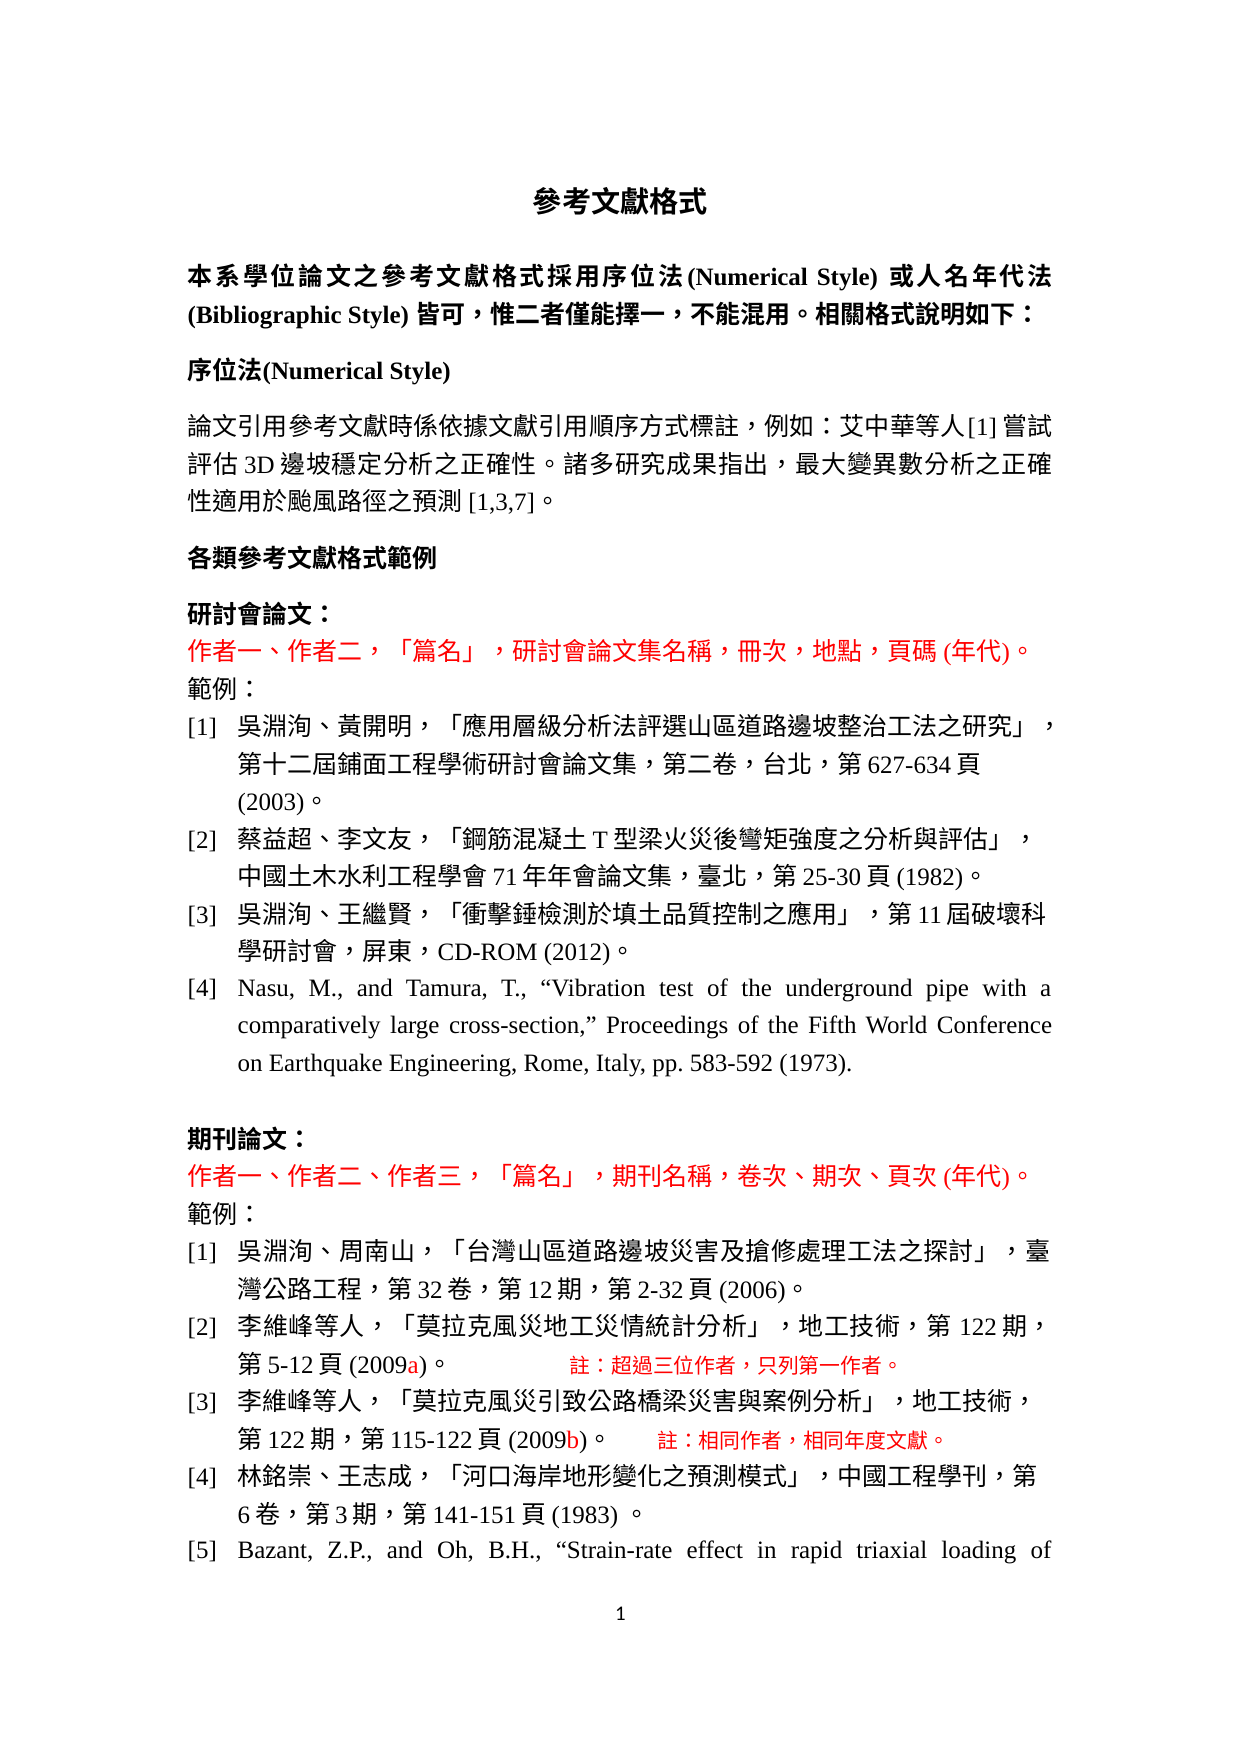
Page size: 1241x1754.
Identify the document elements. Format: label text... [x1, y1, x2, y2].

text 本系學位論文之參考文獻格式採用序位法(Numerical Style) 或人名年代法(Bibliographic Style) 皆可，惟二者僅能擇一，不能混用。相關格式說明如下： [187, 256, 1053, 331]
text 研討會論文： [187, 594, 1053, 631]
list 蔡益超、李文友，「鋼筋混凝土T型梁火災後彎矩強度之分析與評估」，中國土木水利工程學會71年年會論文集，臺北，第25-30頁 (1982)。 [187, 819, 1053, 894]
list 吳淵洵、黃開明，「應用層級分析法評選山區道路邊坡整治工法之研究」，第十二屆鋪面工程學術研討會論文集，第二卷，台北，第627-634頁 (2003)。 [187, 706, 1053, 819]
list 李維峰等人，「莫拉克風災地工災情統計分析」，地工技術，第122期，第5-12頁 (2009a)。 註：超過三位作者，只列第一作者。 [187, 1306, 1053, 1381]
text 各類參考文獻格式範例 [187, 537, 1053, 575]
list 李維峰等人，「莫拉克風災引致公路橋梁災害與案例分析」，地工技術，第122期，第115-122頁 (2009b)。 註：相同作者，相同年度文獻。 [187, 1381, 1053, 1456]
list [187, 1531, 1053, 1569]
text 論文引用參考文獻時係依據文獻引用順序方式標註，例如：艾中華等人[1] 嘗試評估3D邊坡穩定分析之正確性。諸多研究成果指出，最大變異數分析之正確性適用於颱風路徑之預測 [1,3,7]。 [187, 406, 1053, 519]
text 參考文獻格式 [187, 162, 1053, 237]
list 吳淵洵、周南山，「台灣山區道路邊坡災害及搶修處理工法之探討」，臺灣公路工程，第32卷，第12期，第2-32頁 (2006)。 [187, 1231, 1053, 1306]
text 作者一、作者二，「篇名」，研討會論文集名稱，冊次，地點，頁碼 (年代)。 [187, 631, 1053, 669]
list 吳淵洵、王繼賢，「衝擊錘檢測於填土品質控制之應用」，第11屆破壞科學研討會，屏東，CD-ROM (2012)。 [187, 894, 1053, 969]
text 範例： [187, 669, 1053, 706]
text 範例： [187, 1194, 1053, 1231]
text 作者一、作者二、作者三，「篇名」，期刊名稱，卷次、期次、頁次 (年代)。 [187, 1156, 1053, 1194]
text 序位法(Numerical Style) [187, 350, 1053, 387]
list Nasu, M., and Tamura, T., “Vibration test of the underground pipe with a comparatively large cross-section,” Proceedings of the Fifth World Conference on Earthquake Engineering, Rome, Italy, pp. 583-592 (1973). [187, 969, 1053, 1119]
list 林銘崇、王志成，「河口海岸地形變化之預測模式」，中國工程學刊，第6卷，第3期，第141-151頁 (1983) 。 [187, 1456, 1053, 1531]
text 期刊論文： [187, 1119, 1053, 1156]
